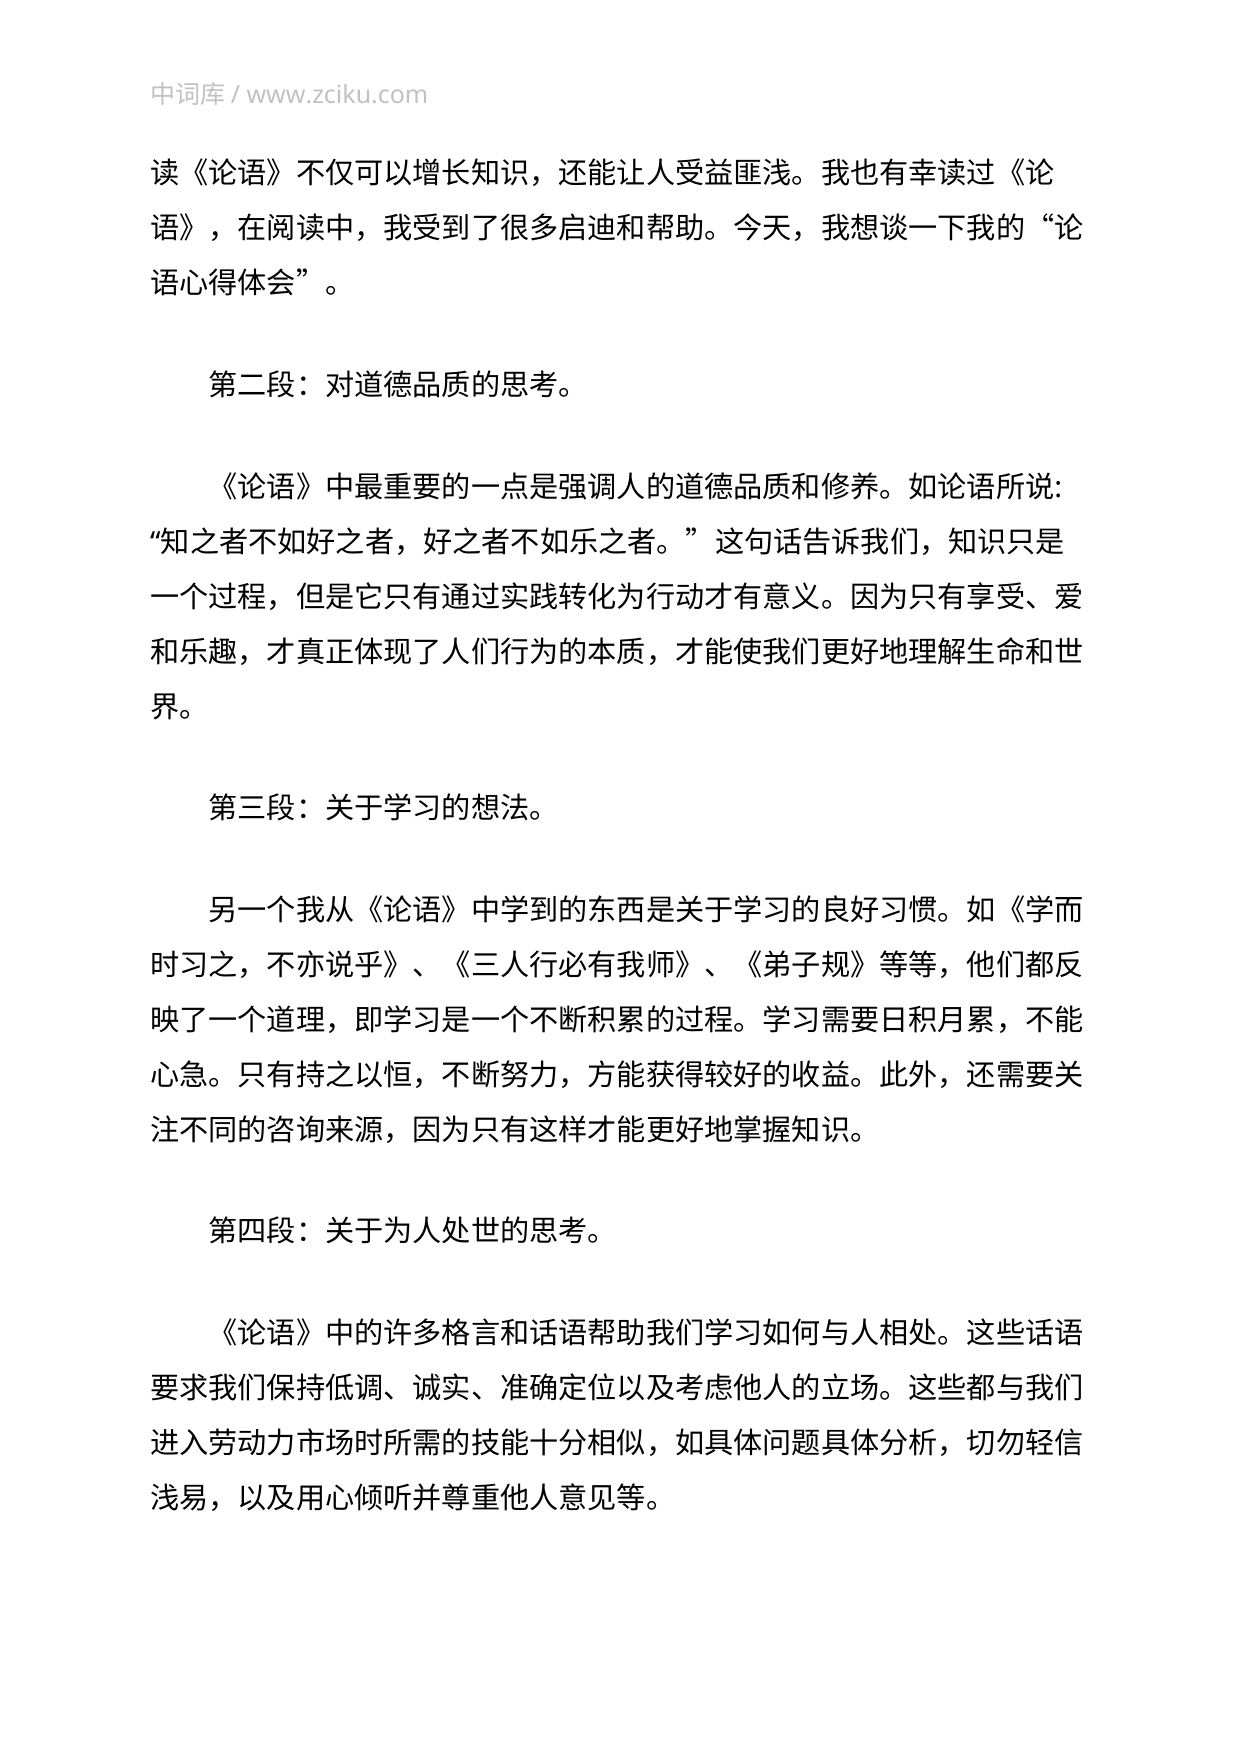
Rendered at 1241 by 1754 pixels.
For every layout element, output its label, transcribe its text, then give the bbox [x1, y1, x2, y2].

text 第四段：关于为人处世的思考。 [150, 1208, 1090, 1250]
text 第二段：对道德品质的思考。 [150, 362, 1090, 404]
text 第三段：关于学习的想法。 [150, 785, 1090, 827]
text 《论语》中的许多格言和话语帮助我们学习如何与人相处。这些话语要求我们保持低调、诚实、准确定位以及考虑他人的立场。这些都与我们进入劳动力市场时所需的技能十分相似，如具体问题具体分析，切勿轻信浅易，以及用心倾听并尊重他人意见等。 [150, 1310, 1090, 1517]
text 《论语》中最重要的一点是强调人的道德品质和修养。如论语所说:“知之者不如好之者，好之者不如乐之者。”这句话告诉我们，知识只是一个过程，但是它只有通过实践转化为行动才有意义。因为只有享受、爱和乐趣，才真正体现了人们行为的本质，才能使我们更好地理解生命和世界。 [150, 463, 1090, 725]
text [150, 150, 1090, 302]
text 另一个我从《论语》中学到的东西是关于学习的良好习惯。如《学而时习之，不亦说乎》、《三人行必有我师》、《弟子规》等等，他们都反映了一个道理，即学习是一个不断积累的过程。学习需要日积月累，不能心急。只有持之以恒，不断努力，方能获得较好的收益。此外，还需要关注不同的咨询来源，因为只有这样才能更好地掌握知识。 [150, 887, 1090, 1148]
